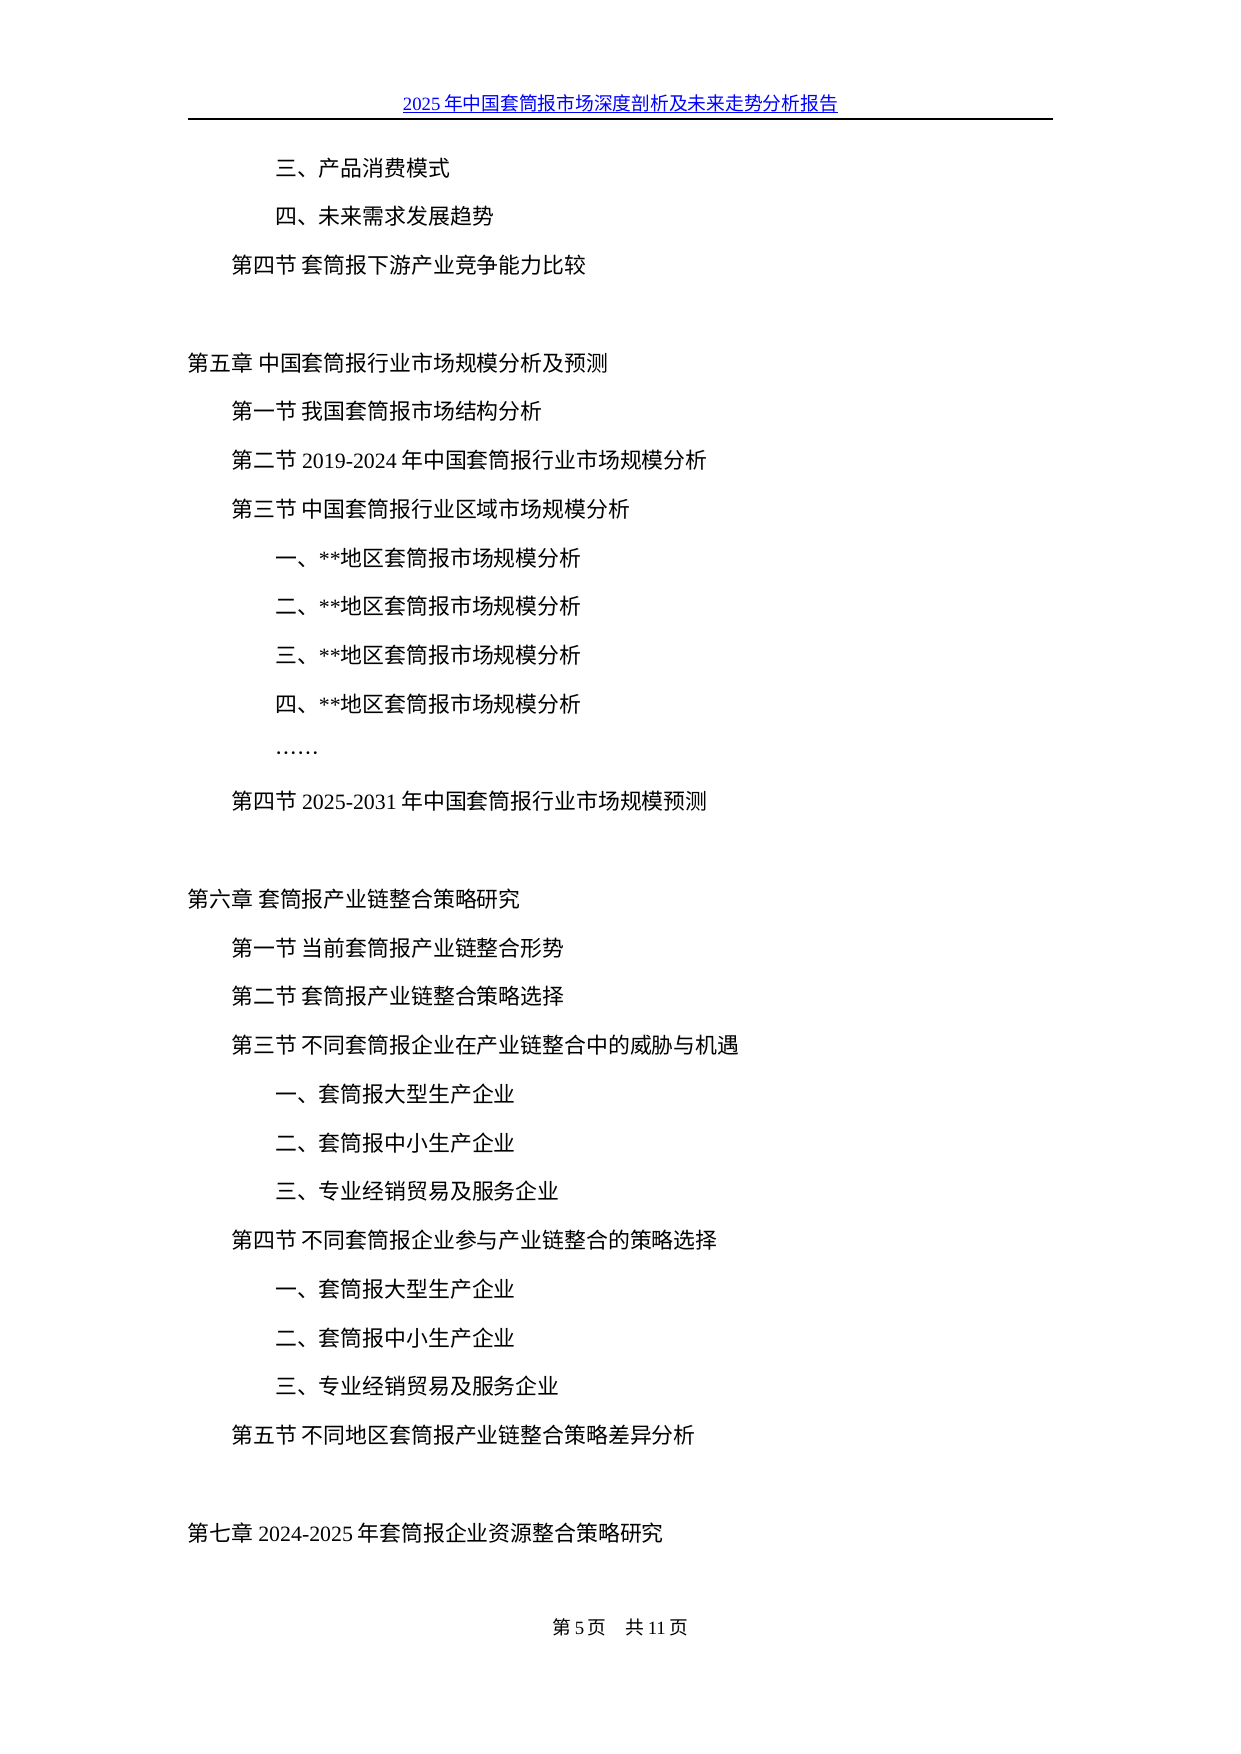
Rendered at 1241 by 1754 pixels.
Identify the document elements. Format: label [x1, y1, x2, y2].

text [187, 150, 1053, 1548]
